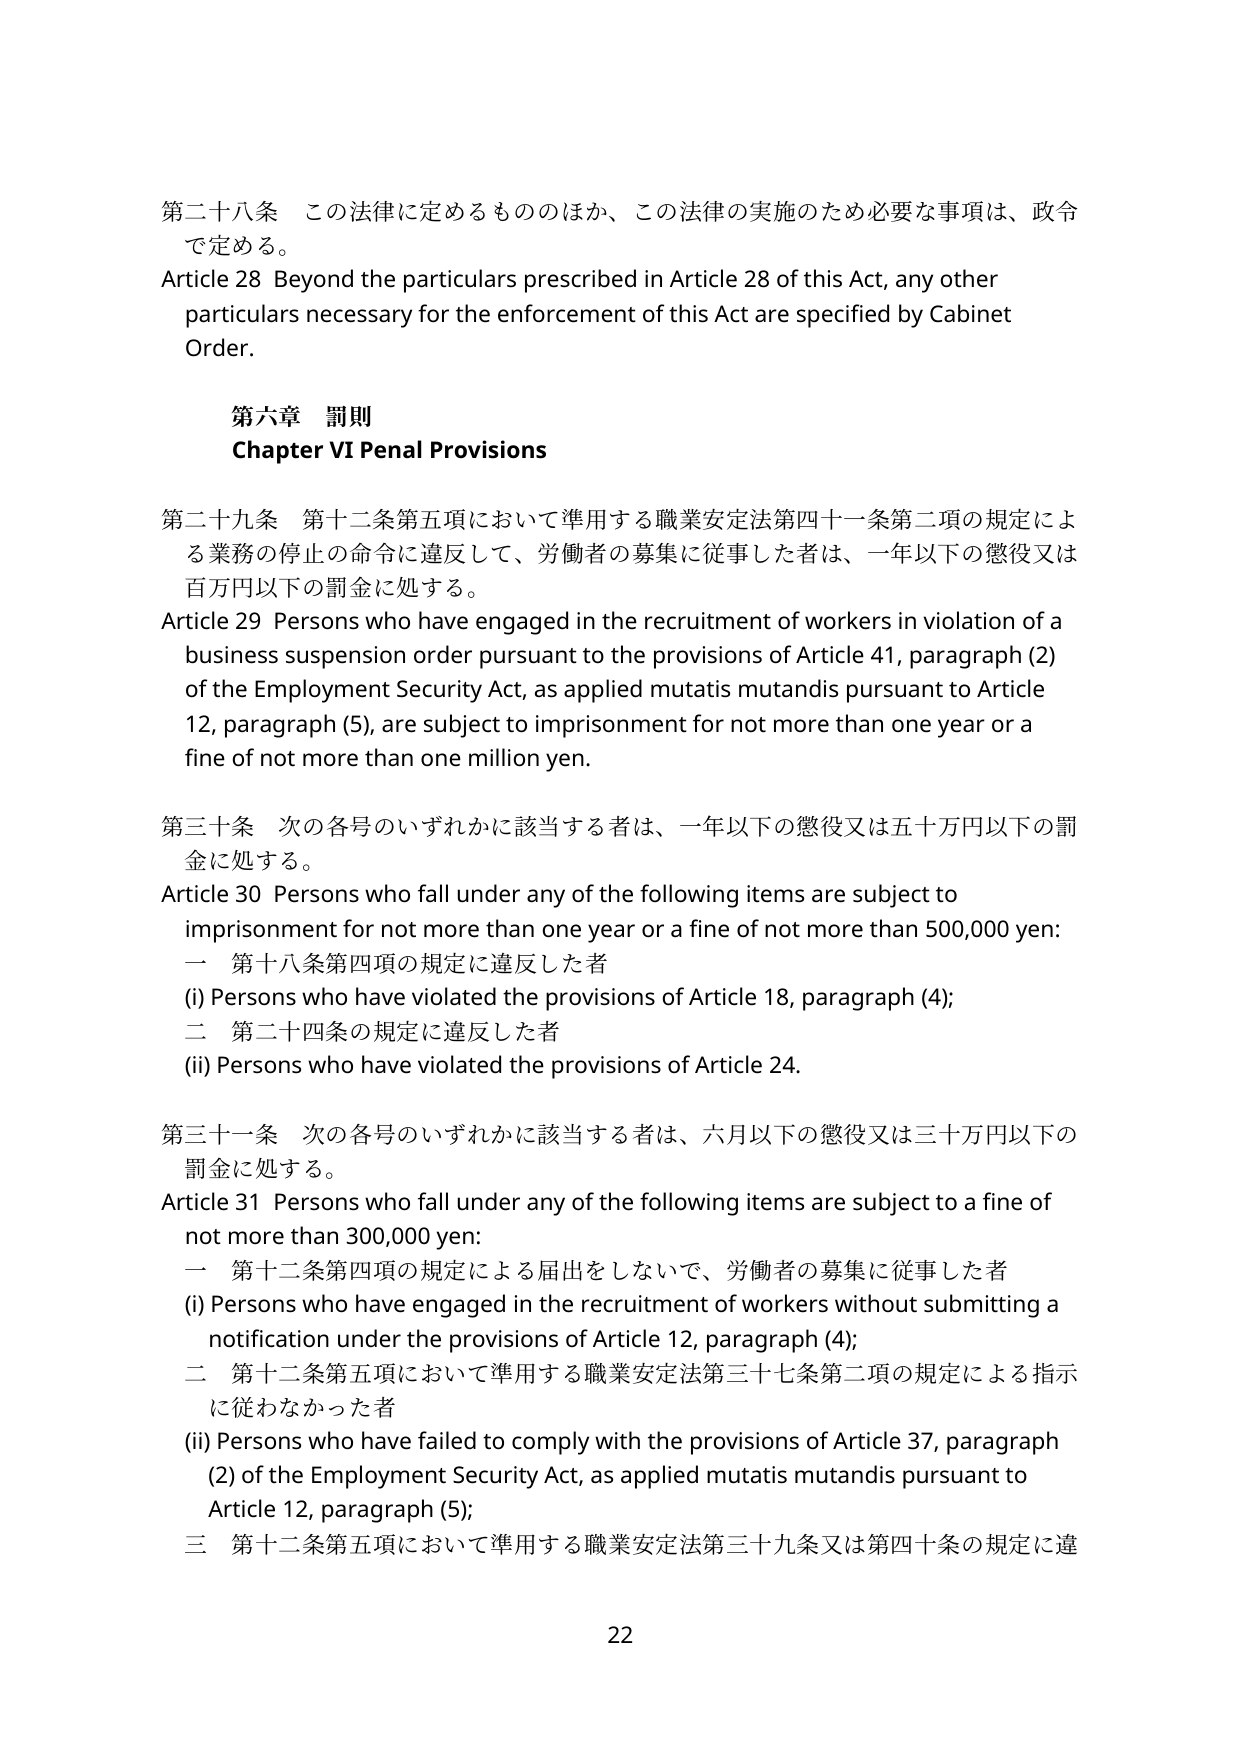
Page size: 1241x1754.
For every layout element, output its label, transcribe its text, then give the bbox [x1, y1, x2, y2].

text (ii) Persons who have failed to comply with the provisions of Article 37, paragraph (2) of the Employment Security Act, as applied mutatis mutandis pursuant to Article 12, paragraph (5); [184, 1424, 1079, 1526]
text 二 第二十四条の規定に違反した者 [184, 1014, 1079, 1048]
text Article 30 Persons who fall under any of the following items are subject to imprisonment for not more than one year or a fine of not more than 500,000 yen: [161, 877, 1079, 945]
text 一 第十八条第四項の規定に違反した者 [184, 945, 1079, 979]
text Chapter VI Penal Provisions [230, 433, 1079, 467]
text 一 第十二条第四項の規定による届出をしないで、労働者の募集に従事した者 [184, 1253, 1079, 1287]
text 第六章 罰則 [230, 399, 1079, 433]
text 第二十八条 この法律に定めるもののほか、この法律の実施のため必要な事項は、政令で定める。 [161, 194, 1079, 262]
text (i) Persons who have violated the provisions of Article 18, paragraph (4); [184, 979, 1079, 1014]
text Article 28 Beyond the particulars prescribed in Article 28 of this Act, any other particulars necessary for the enforcement of this Act are specified by Cabinet Order. [161, 262, 1079, 364]
text 二 第十二条第五項において準用する職業安定法第三十七条第二項の規定による指示に従わなかった者 [184, 1355, 1079, 1424]
text (i) Persons who have engaged in the recruitment of workers without submitting a notification under the provisions of Article 12, paragraph (4); [184, 1287, 1079, 1355]
text (ii) Persons who have violated the provisions of Article 24. [184, 1048, 1079, 1082]
text 第三十条 次の各号のいずれかに該当する者は、一年以下の懲役又は五十万円以下の罰金に処する。 [161, 809, 1079, 877]
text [184, 1526, 1079, 1560]
text 第二十九条 第十二条第五項において準用する職業安定法第四十一条第二項の規定による業務の停止の命令に違反して、労働者の募集に従事した者は、一年以下の懲役又は百万円以下の罰金に処する。 [161, 501, 1079, 604]
text Article 31 Persons who fall under any of the following items are subject to a fine of not more than 300,000 yen: [161, 1184, 1079, 1253]
text Article 29 Persons who have engaged in the recruitment of workers in violation of a business suspension order pursuant to the provisions of Article 41, paragraph (2) of the Employment Security Act, as applied mutatis mutandis pursuant to Article 12, paragraph (5), are subject to imprisonment for not more than one year or a fine of not more than one million yen. [161, 604, 1079, 774]
text 第三十一条 次の各号のいずれかに該当する者は、六月以下の懲役又は三十万円以下の罰金に処する。 [161, 1116, 1079, 1184]
